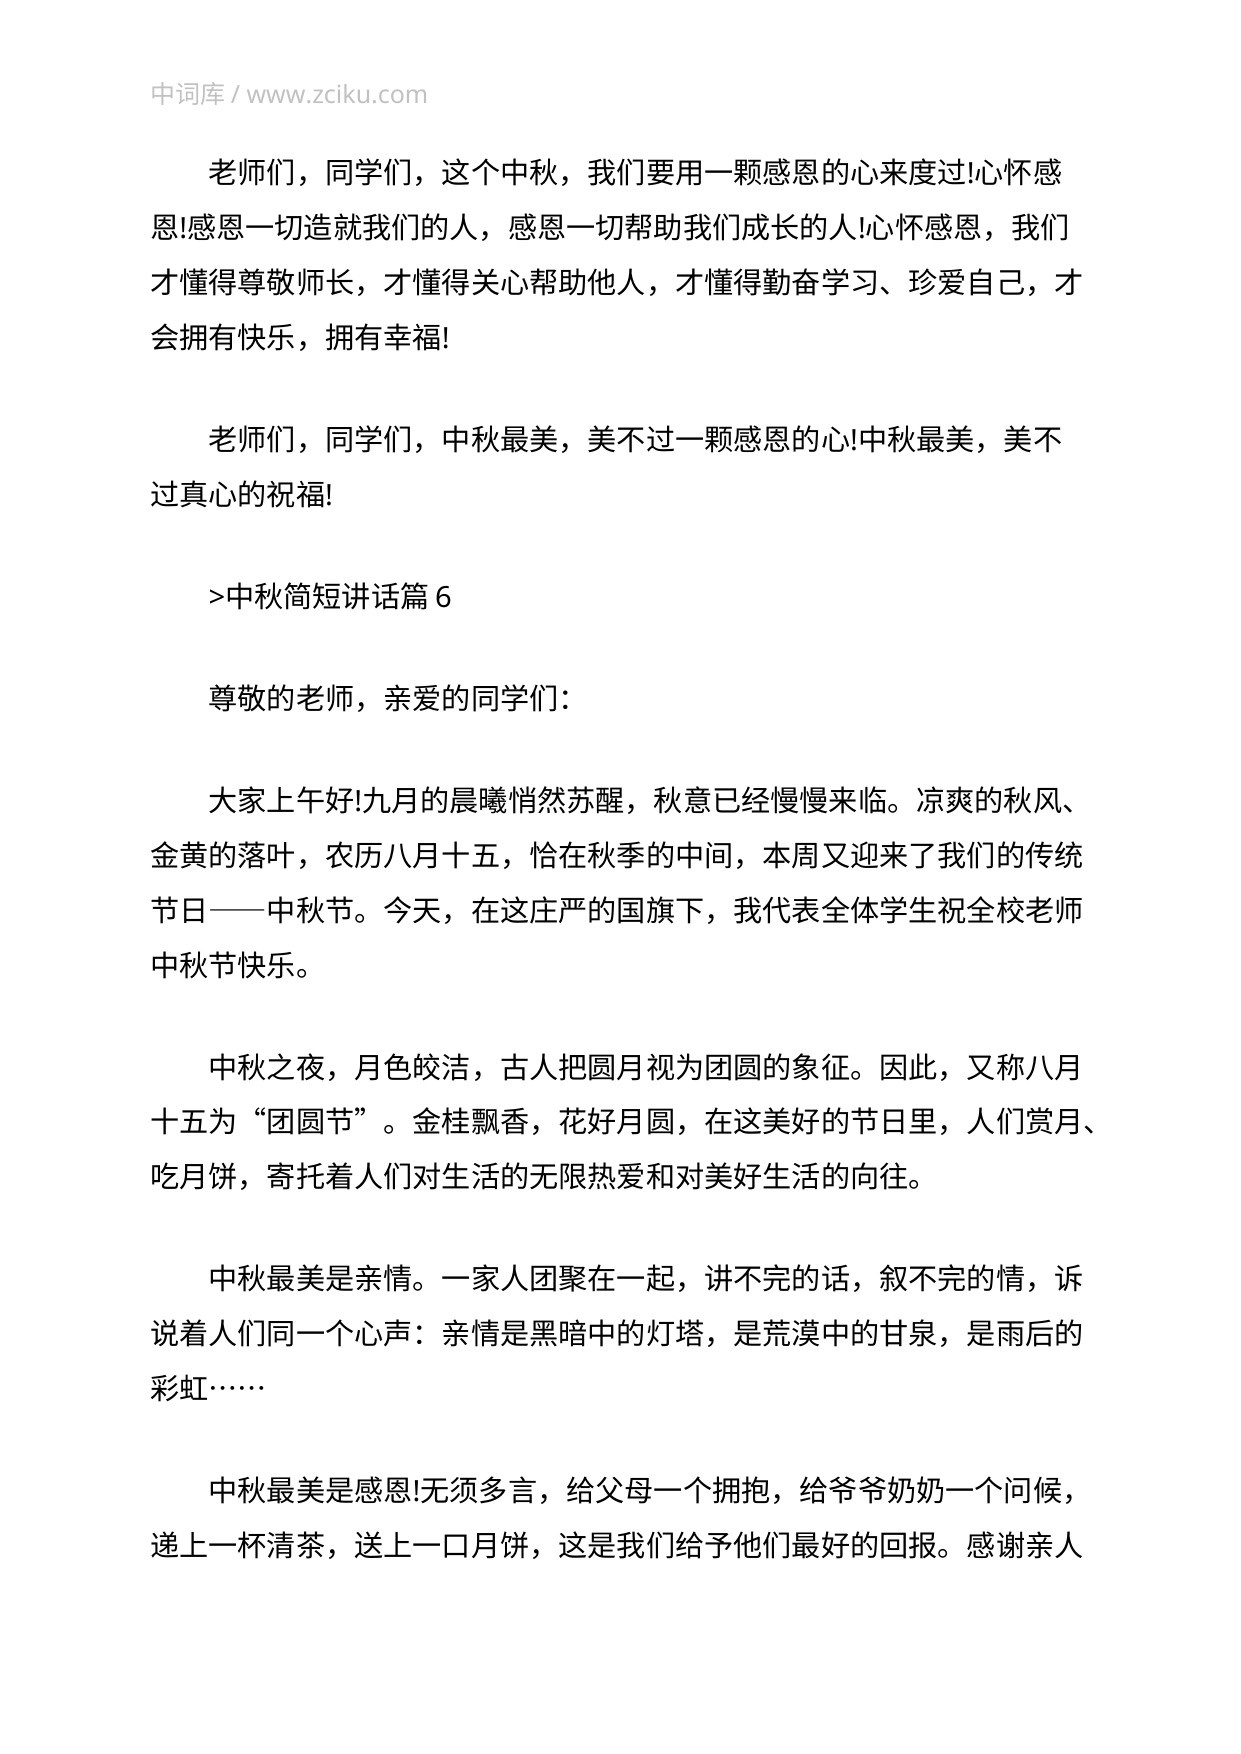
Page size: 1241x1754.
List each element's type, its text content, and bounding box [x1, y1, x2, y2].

text 老师们，同学们，这个中秋，我们要用一颗感恩的心来度过!心怀感恩!感恩一切造就我们的人，感恩一切帮助我们成长的人!心怀感恩，我们才懂得尊敬师长，才懂得关心帮助他人，才懂得勤奋学习、珍爱自己，才会拥有快乐，拥有幸福! [150, 150, 1090, 357]
text 大家上午好!九月的晨曦悄然苏醒，秋意已经慢慢来临。凉爽的秋风、金黄的落叶，农历八月十五，恰在秋季的中间，本周又迎来了我们的传统节日——中秋节。今天，在这庄严的国旗下，我代表全体学生祝全校老师中秋节快乐。 [150, 778, 1090, 985]
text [150, 1467, 1090, 1564]
text 中秋最美是亲情。一家人团聚在一起，讲不完的话，叙不完的情，诉说着人们同一个心声：亲情是黑暗中的灯塔，是荒漠中的甘泉，是雨后的彩虹…… [150, 1256, 1090, 1408]
text >中秋简短讲话篇6 [150, 574, 1090, 616]
text 老师们，同学们，中秋最美，美不过一颗感恩的心!中秋最美，美不过真心的祝福! [150, 417, 1090, 514]
text 中秋之夜，月色皎洁，古人把圆月视为团圆的象征。因此，又称八月十五为“团圆节”。金桂飘香，花好月圆，在这美好的节日里，人们赏月、吃月饼，寄托着人们对生活的无限热爱和对美好生活的向往。 [150, 1044, 1090, 1196]
text 尊敬的老师，亲爱的同学们： [150, 676, 1090, 718]
